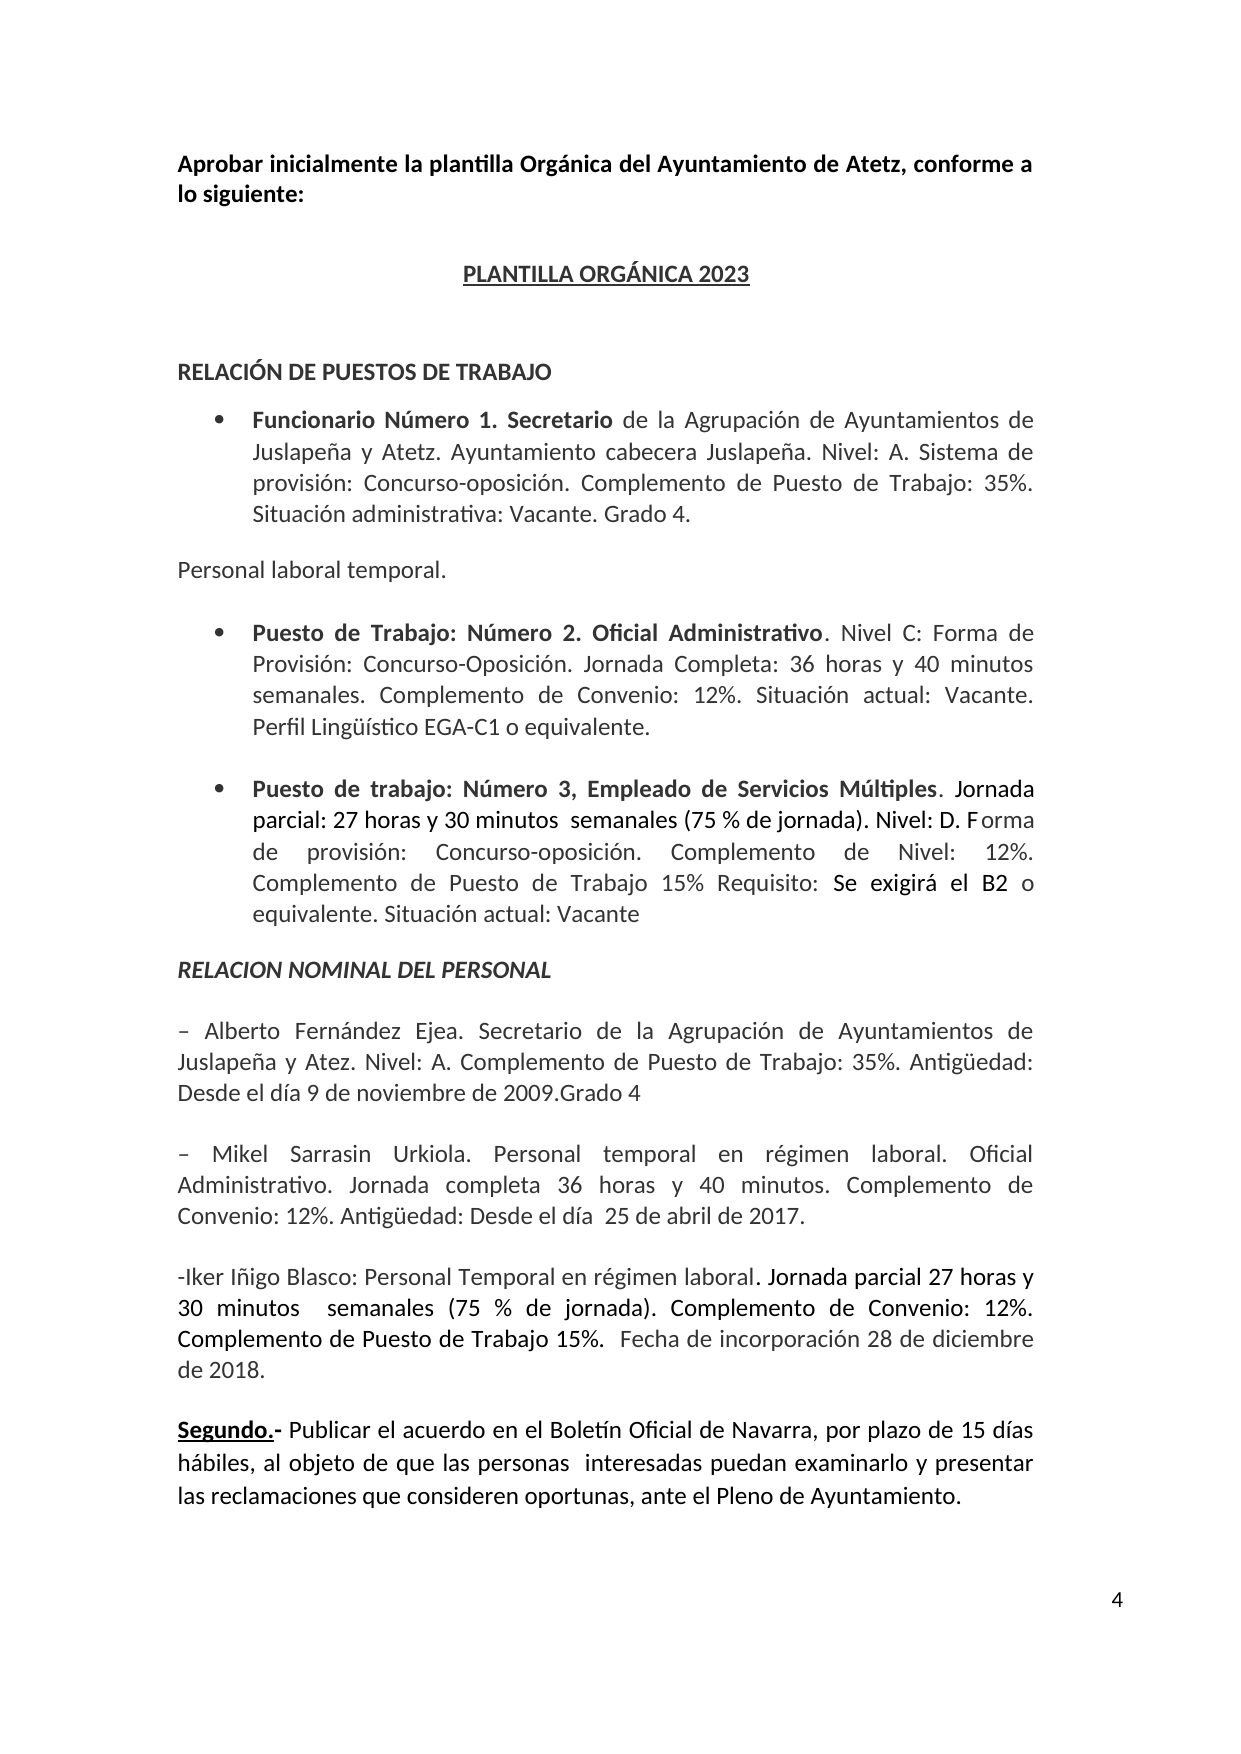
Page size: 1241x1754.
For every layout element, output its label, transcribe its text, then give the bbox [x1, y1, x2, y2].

text Personal laboral temporal. [177, 554, 1034, 585]
text -Iker Iñigo Blasco: Personal Temporal en régimen laboral. Jornada parcial 27 horas y 30 minutos semanales (75 % de jornada). Complemento de Convenio: 12%. Complemento de Puesto de Trabajo 15%. Fecha de incorporación 28 de diciembre de 2018. [177, 1260, 1034, 1385]
list Funcionario Número 1. Secretario de la Agrupación de Ayuntamientos de Juslapeña y Atetz. Ayuntamiento cabecera Juslapeña. Nivel: A. Sistema de provisión: Concurso-oposición. Complemento de Puesto de Trabajo: 35%. Situación administrativa: Vacante. Grado 4. [215, 404, 1034, 529]
text Relación de puestos de trabajo [177, 355, 1034, 386]
text PLANTILLA ORGáNICA 2023 [177, 258, 1034, 289]
text – Alberto Fernández Ejea. Secretario de la Agrupación de Ayuntamientos de Juslapeña y Atez. Nivel: A. Complemento de Puesto de Trabajo: 35%. Antigüedad: Desde el día 9 de noviembre de 2009.Grado 4 [177, 1014, 1034, 1108]
text – Mikel Sarrasin Urkiola. Personal temporal en régimen laboral. Oficial Administrativo. Jornada completa 36 horas y 40 minutos. Complemento de Convenio: 12%. Antigüedad: Desde el día 25 de abril de 2017. [177, 1137, 1034, 1231]
text Aprobar inicialmente la plantilla Orgánica del Ayuntamiento de Atetz, conforme a lo siguiente: [177, 148, 1034, 209]
list Puesto de Trabajo: Número 2. Oficial Administrativo. Nivel C: Forma de Provisión: Concurso-Oposición. Jornada Completa: 36 horas y 40 minutos semanales. Complemento de Convenio: 12%. Situación actual: Vacante. Perfil Lingüístico EGA-C1 o equivalente. [215, 616, 1034, 741]
text Segundo.- Publicar el acuerdo en el Boletín Oficial de Navarra, por plazo de 15 días hábiles, al objeto de que las personas interesadas puedan examinarlo y presentar las reclamaciones que consideren oportunas, ante el Pleno de Ayuntamiento. [177, 1414, 1034, 1511]
list Puesto de trabajo: Número 3, Empleado de Servicios Múltiples. Jornada parcial: 27 horas y 30 minutos semanales (75 % de jornada). Nivel: D. Forma de provisión: Concurso-oposición. Complemento de Nivel: 12%. Complemento de Puesto de Trabajo 15% Requisito: Se exigirá el B2 o equivalente. Situación actual: Vacante [215, 773, 1034, 929]
text Relacion nominal del personal [177, 954, 1034, 985]
